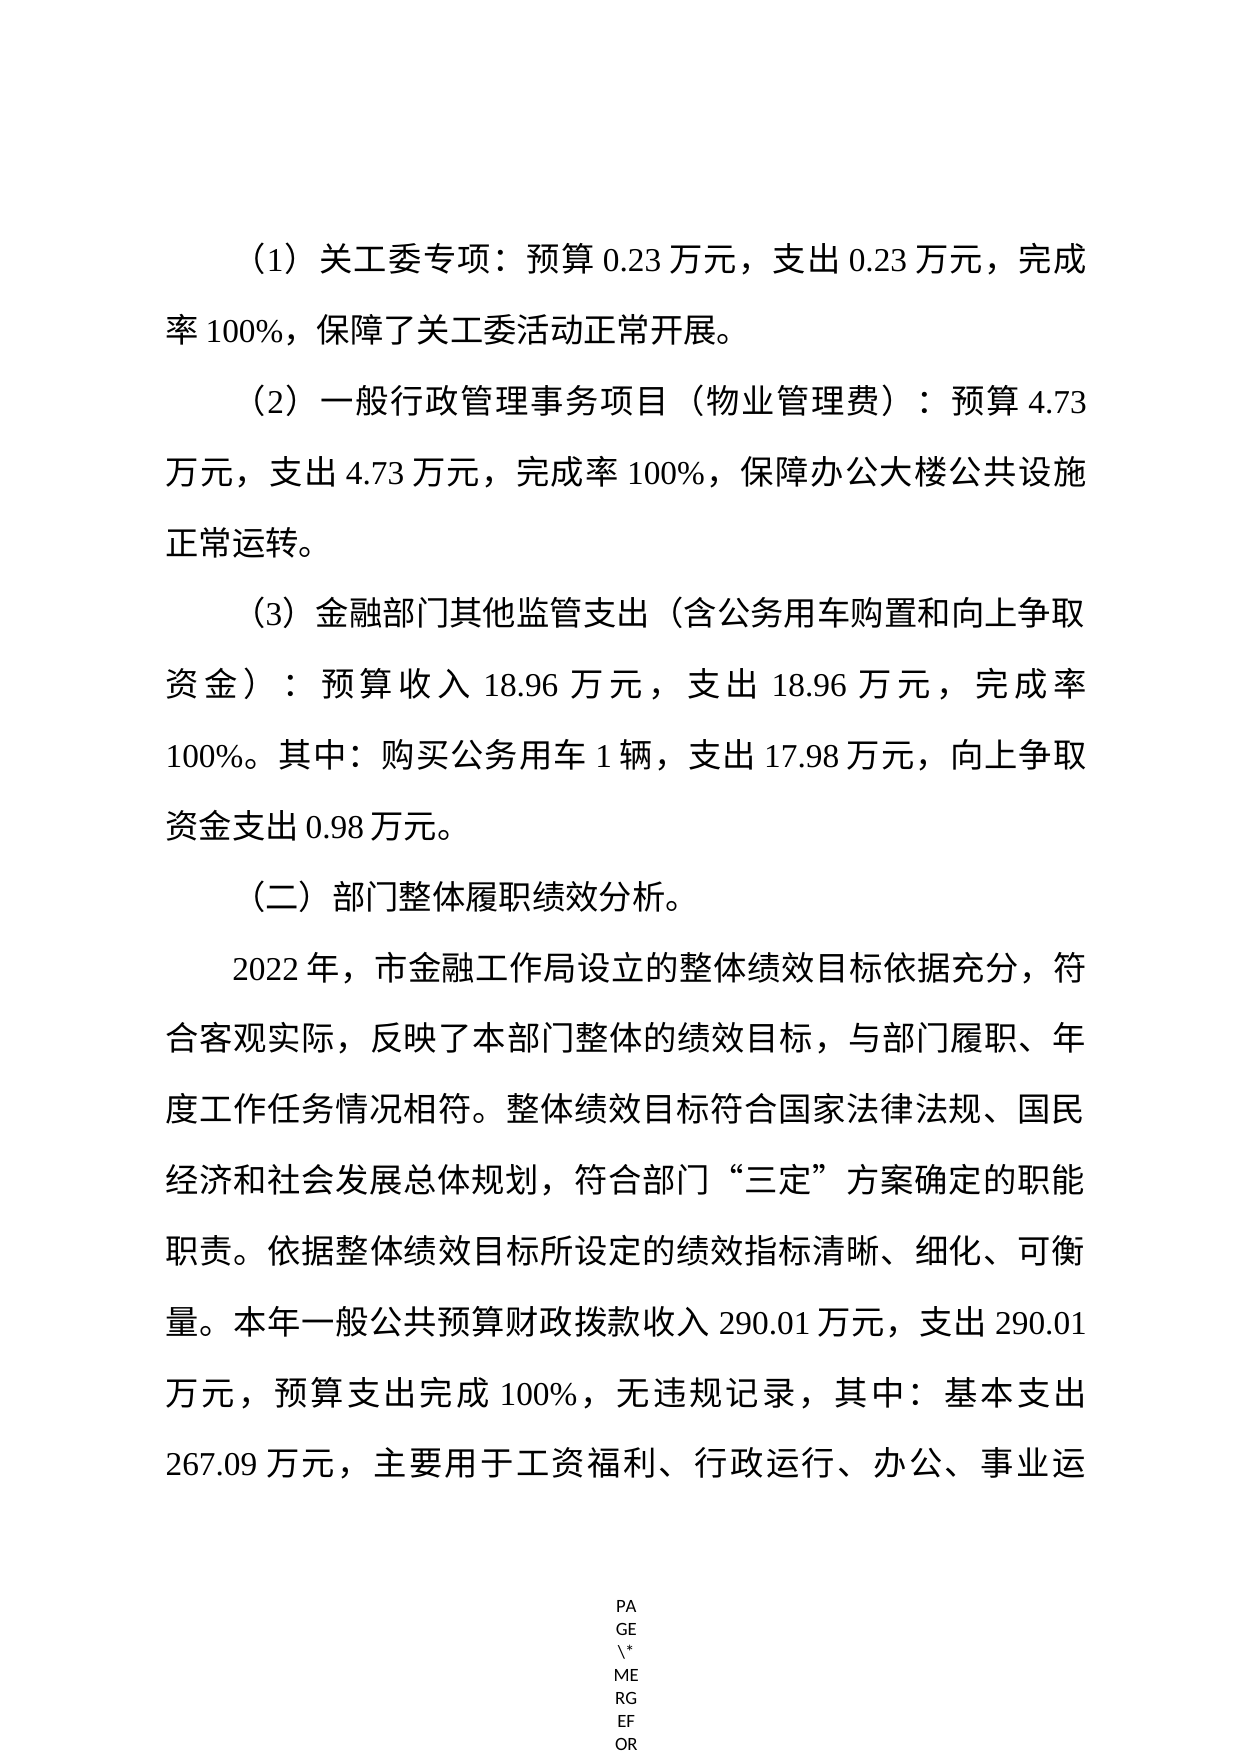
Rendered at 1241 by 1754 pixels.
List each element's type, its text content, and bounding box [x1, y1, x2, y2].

text （2）一般行政管理事务项目（物业管理费）：预算4.73万元，支出4.73万元，完成率100%，保障办公大楼公共设施正常运转。 [165, 374, 1087, 564]
text （二）部门整体履职绩效分析。 [165, 870, 1087, 919]
text （1）关工委专项：预算0.23万元，支出0.23万元，完成率100%，保障了关工委活动正常开展。 [165, 233, 1087, 352]
text （3）金融部门其他监管支出（含公务用车购置和向上争取资金）：预算收入18.96万元，支出18.96万元，完成率100%。其中：购买公务用车1辆，支出17.98万元，向上争取资金支出0.98万元。 [165, 587, 1087, 848]
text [165, 941, 1087, 1485]
